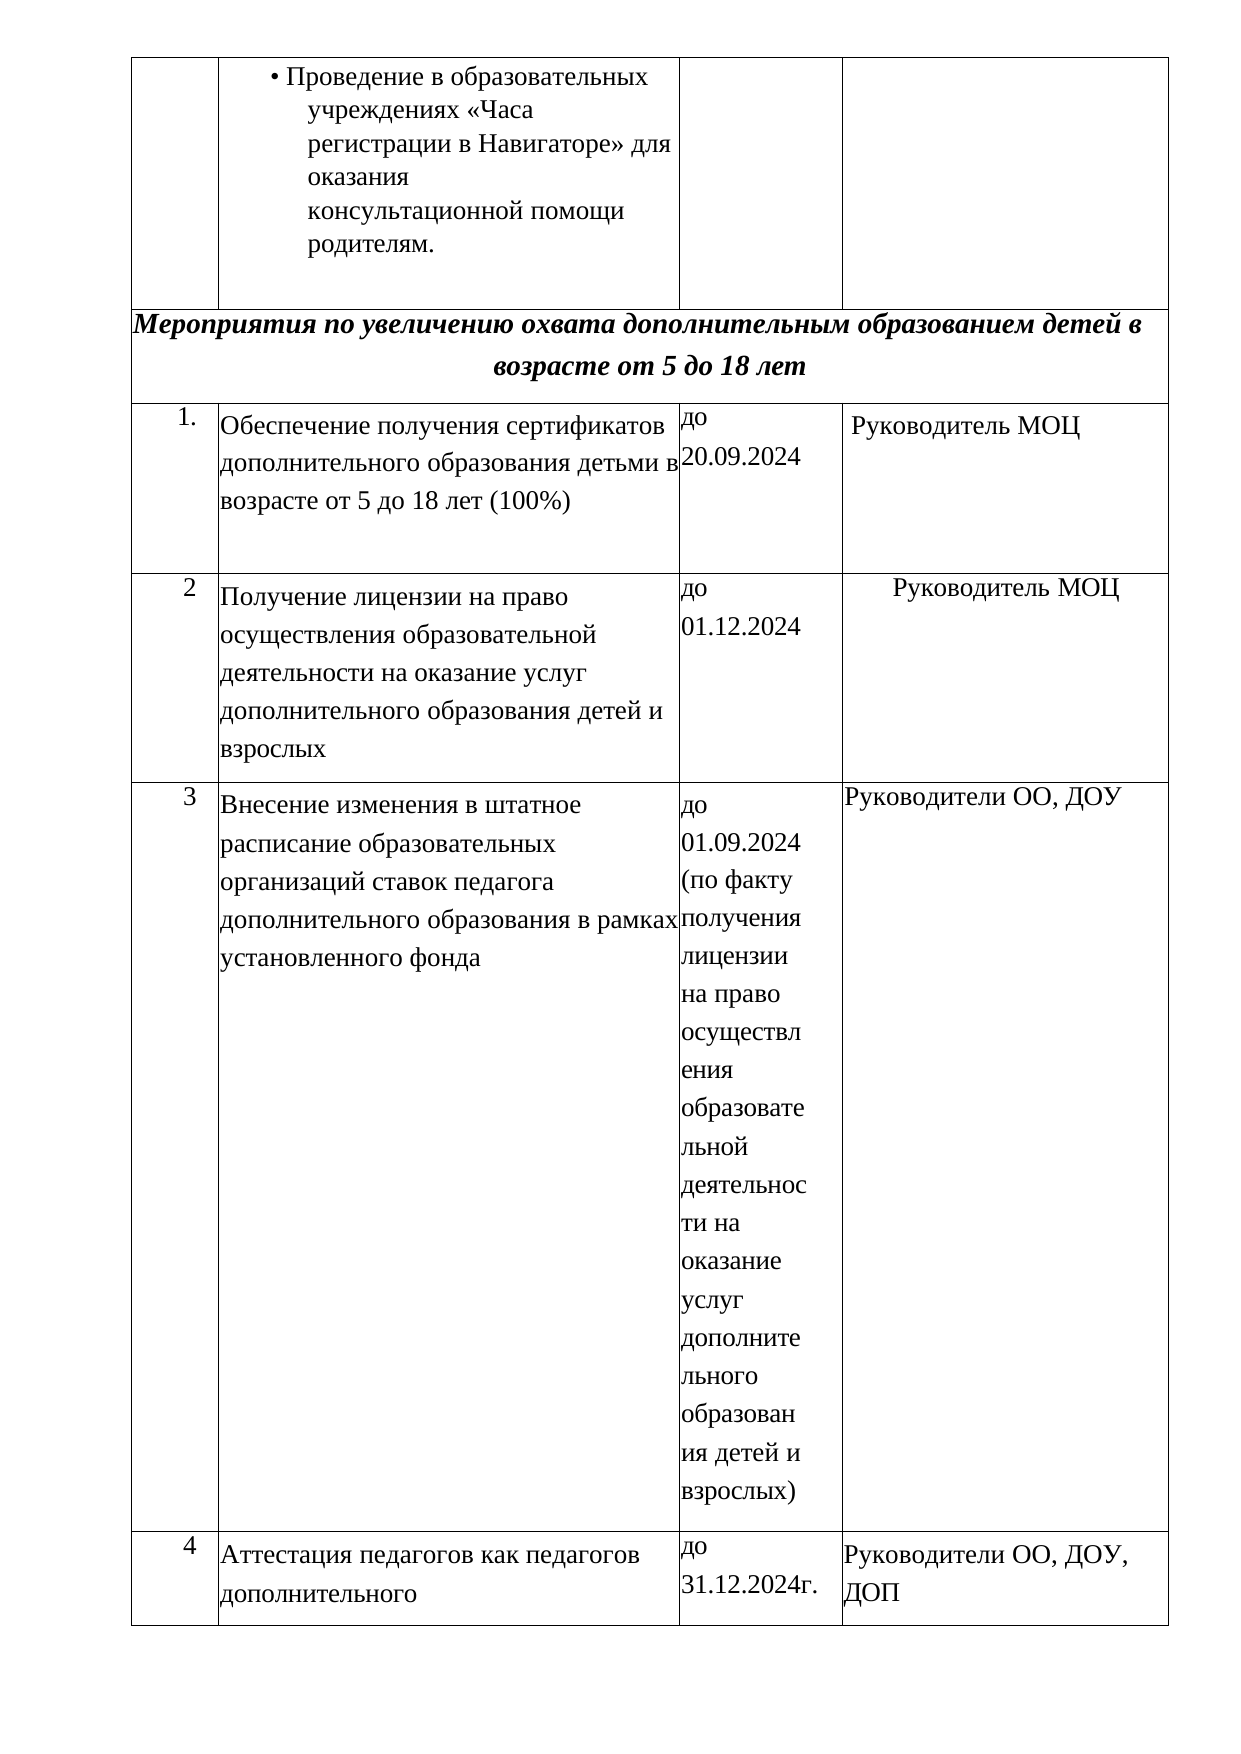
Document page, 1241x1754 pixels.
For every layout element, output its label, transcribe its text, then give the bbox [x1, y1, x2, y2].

table_header [843, 58, 1168, 309]
table_cell Обеспечение получения сертификатов дополнительного образования детьми в возрасте от 5 до 18 лет (100%) [219, 404, 679, 573]
table_cell Руководители ОО, ДОУ, ДОП [843, 1532, 1168, 1625]
table_header [680, 58, 842, 309]
table_cell до 01.12.2024 [680, 574, 842, 782]
table_cell Аттестация педагогов как педагогов дополнительного [219, 1532, 679, 1625]
table_cell Руководители ОО, ДОУ [843, 783, 1168, 1531]
table_cell 3 [132, 783, 218, 1531]
table_cell 1. [132, 404, 218, 573]
table_cell 4 [132, 1532, 218, 1625]
table_cell до 31.12.2024г. [680, 1532, 842, 1625]
table_header Проведение в образовательных учреждениях «Часа регистрации в Навигаторе» для оказания консультационной помощи родителям. [219, 58, 679, 309]
table_cell Руководитель МОЦ [843, 404, 1168, 573]
table_cell Мероприятия по увеличению охвата дополнительным образованием детей в возрасте от 5 до 18 лет [132, 310, 1168, 402]
table_cell Руководитель МОЦ [843, 574, 1168, 782]
table_header [132, 58, 218, 309]
table_cell Внесение изменения в штатное расписание образовательных организаций ставок педагога дополнительного образования в рамках установленного фонда [219, 783, 679, 1531]
table_cell 2 [132, 574, 218, 782]
table_cell до 01.09.2024 (по факту получения лицензии на право осуществл ения образовате льной деятельнос ти на оказание услуг дополните льного образован ия детей и взрослых) [680, 783, 842, 1531]
table_cell Получение лицензии на право осуществления образовательной деятельности на оказание услуг дополнительного образования детей и взрослых [219, 574, 679, 782]
table_cell до 20.09.2024 [680, 404, 842, 573]
